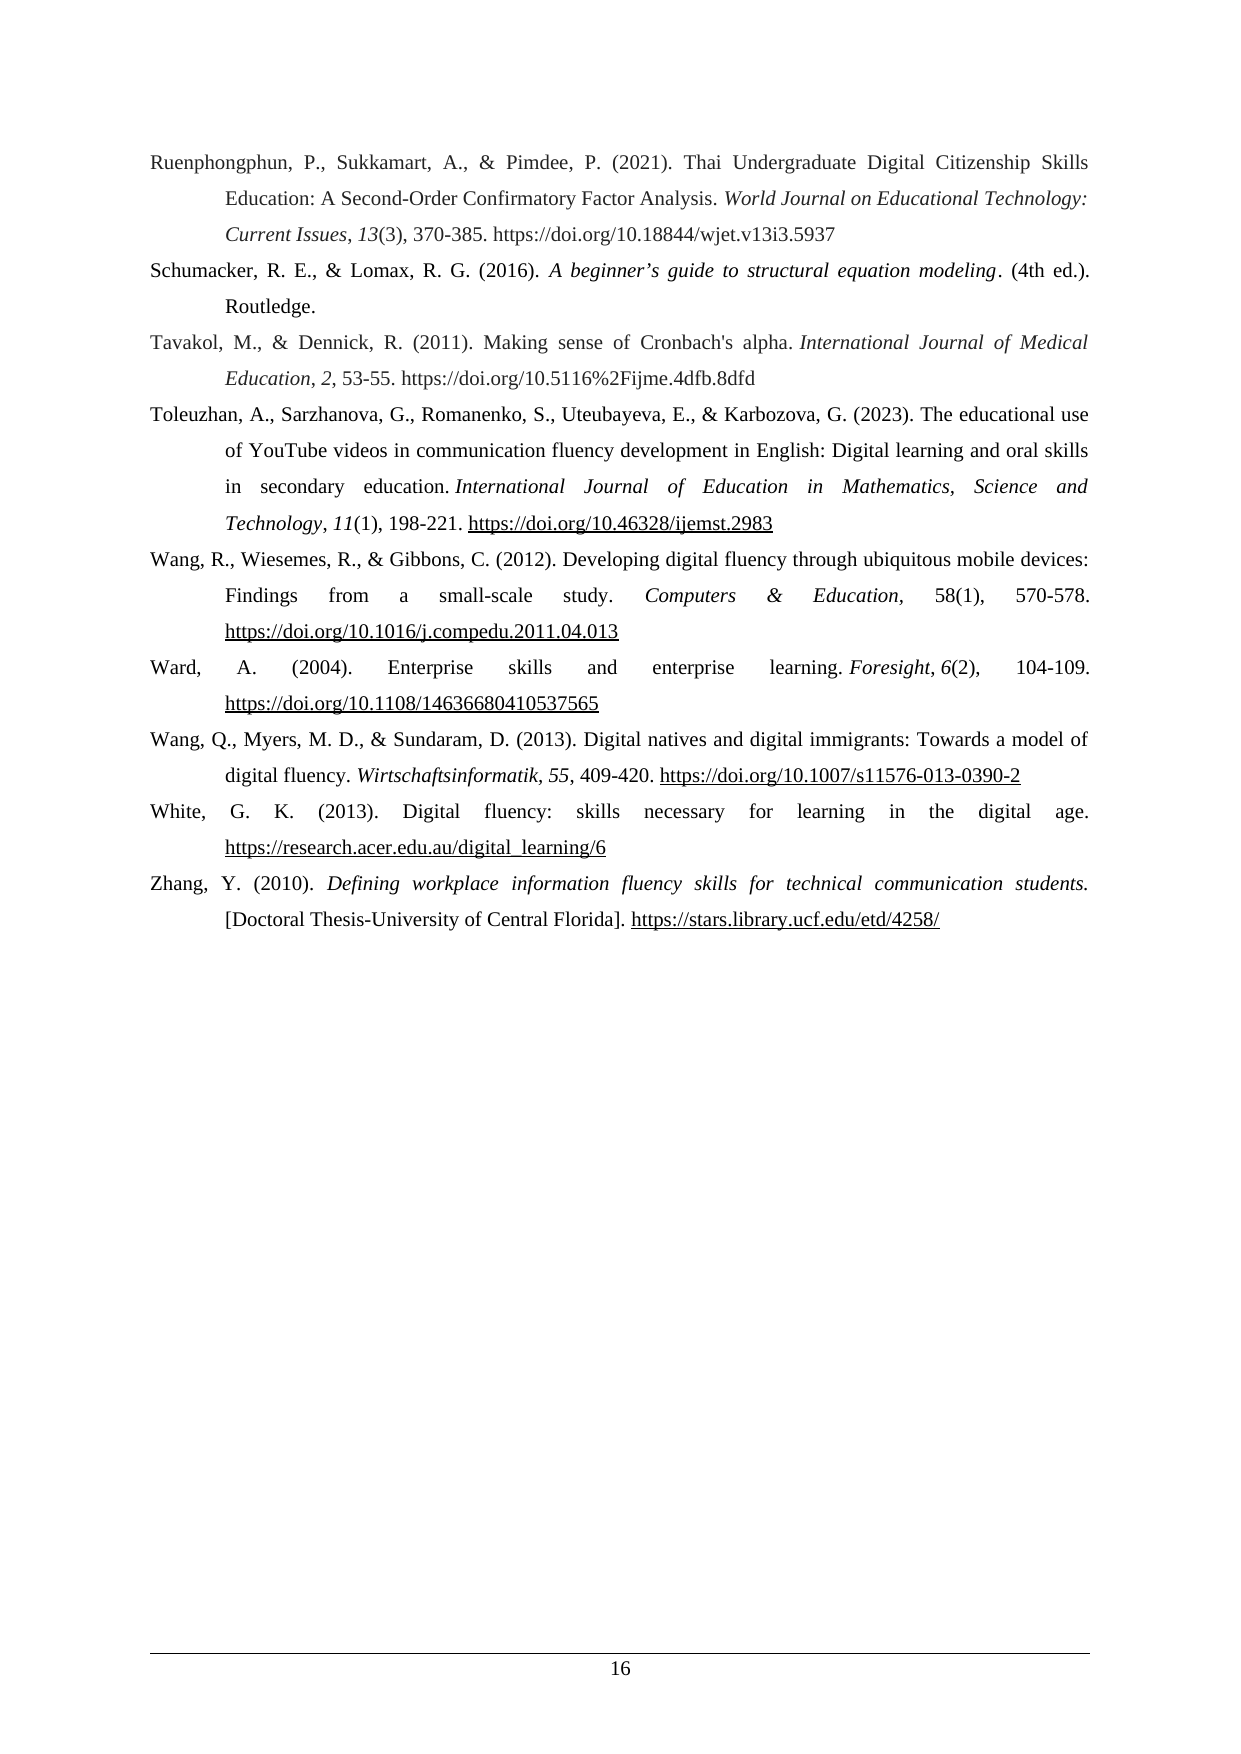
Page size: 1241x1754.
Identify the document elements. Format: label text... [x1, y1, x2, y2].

text Toleuzhan, A., Sarzhanova, G., Romanenko, S., Uteubayeva, E., & Karbozova, G. (2023). The educational use of YouTube videos in communication fluency development in English: Digital learning and oral skills in secondary education. International Journal of Education in Mathematics, Science and Technology, 11(1), 198-221. https://doi.org/10.46328/ijemst.2983 [150, 426, 1090, 534]
text Wang, R., Wiesemes, R., & Gibbons, C. (2012). Developing digital fluency through ubiquitous mobile devices: Findings from a small-scale study. Computers & Education, 58(1), 570-578. https://doi.org/10.1016/j.compedu.2011.04.013 [150, 546, 1090, 643]
text Ward, A. (2004). Enterprise skills and enterprise learning. Foresight, 6(2), 104-109. https://doi.org/10.1108/14636680410537565 [150, 679, 1090, 715]
text Wang, Q., Myers, M. D., & Sundaram, D. (2013). Digital natives and digital immigrants: Towards a model of digital fluency. Wirtschaftsinformatik, 55, 409-420. https://doi.org/10.1007/s11576-013-0390-2 [150, 727, 1090, 787]
text Tavakol, M., & Dennick, R. (2011). Making sense of Cronbach's alpha. International Journal of Medical Education, 2, 53-55. https://doi.org/10.5116%2Fijme.4dfb.8dfd [150, 330, 1090, 390]
text White, G. K. (2013). Digital fluency: skills necessary for learning in the digital age. https://research.acer.edu.au/digital_learning/6 [150, 799, 1090, 859]
text Schumacker, R. E., & Lomax, R. G. (2016). A beginner’s guide to structural equation modeling. (4th ed.). Routledge. [150, 258, 1090, 318]
text Zhang, Y. (2010). Defining workplace information fluency skills for technical communication students. [Doctoral Thesis-University of Central Florida]. https://stars.library.ucf.edu/etd/4258/ [150, 895, 1090, 931]
text Ruenphongphun, P., Sukkamart, A., & Pimdee, P. (2021). Thai Undergraduate Digital Citizenship Skills Education: A Second-Order Confirmatory Factor Analysis. World Journal on Educational Technology: Current Issues, 13(3), 370-385. https://doi.org/10.18844/wjet.v13i3.5937 [150, 174, 1090, 246]
